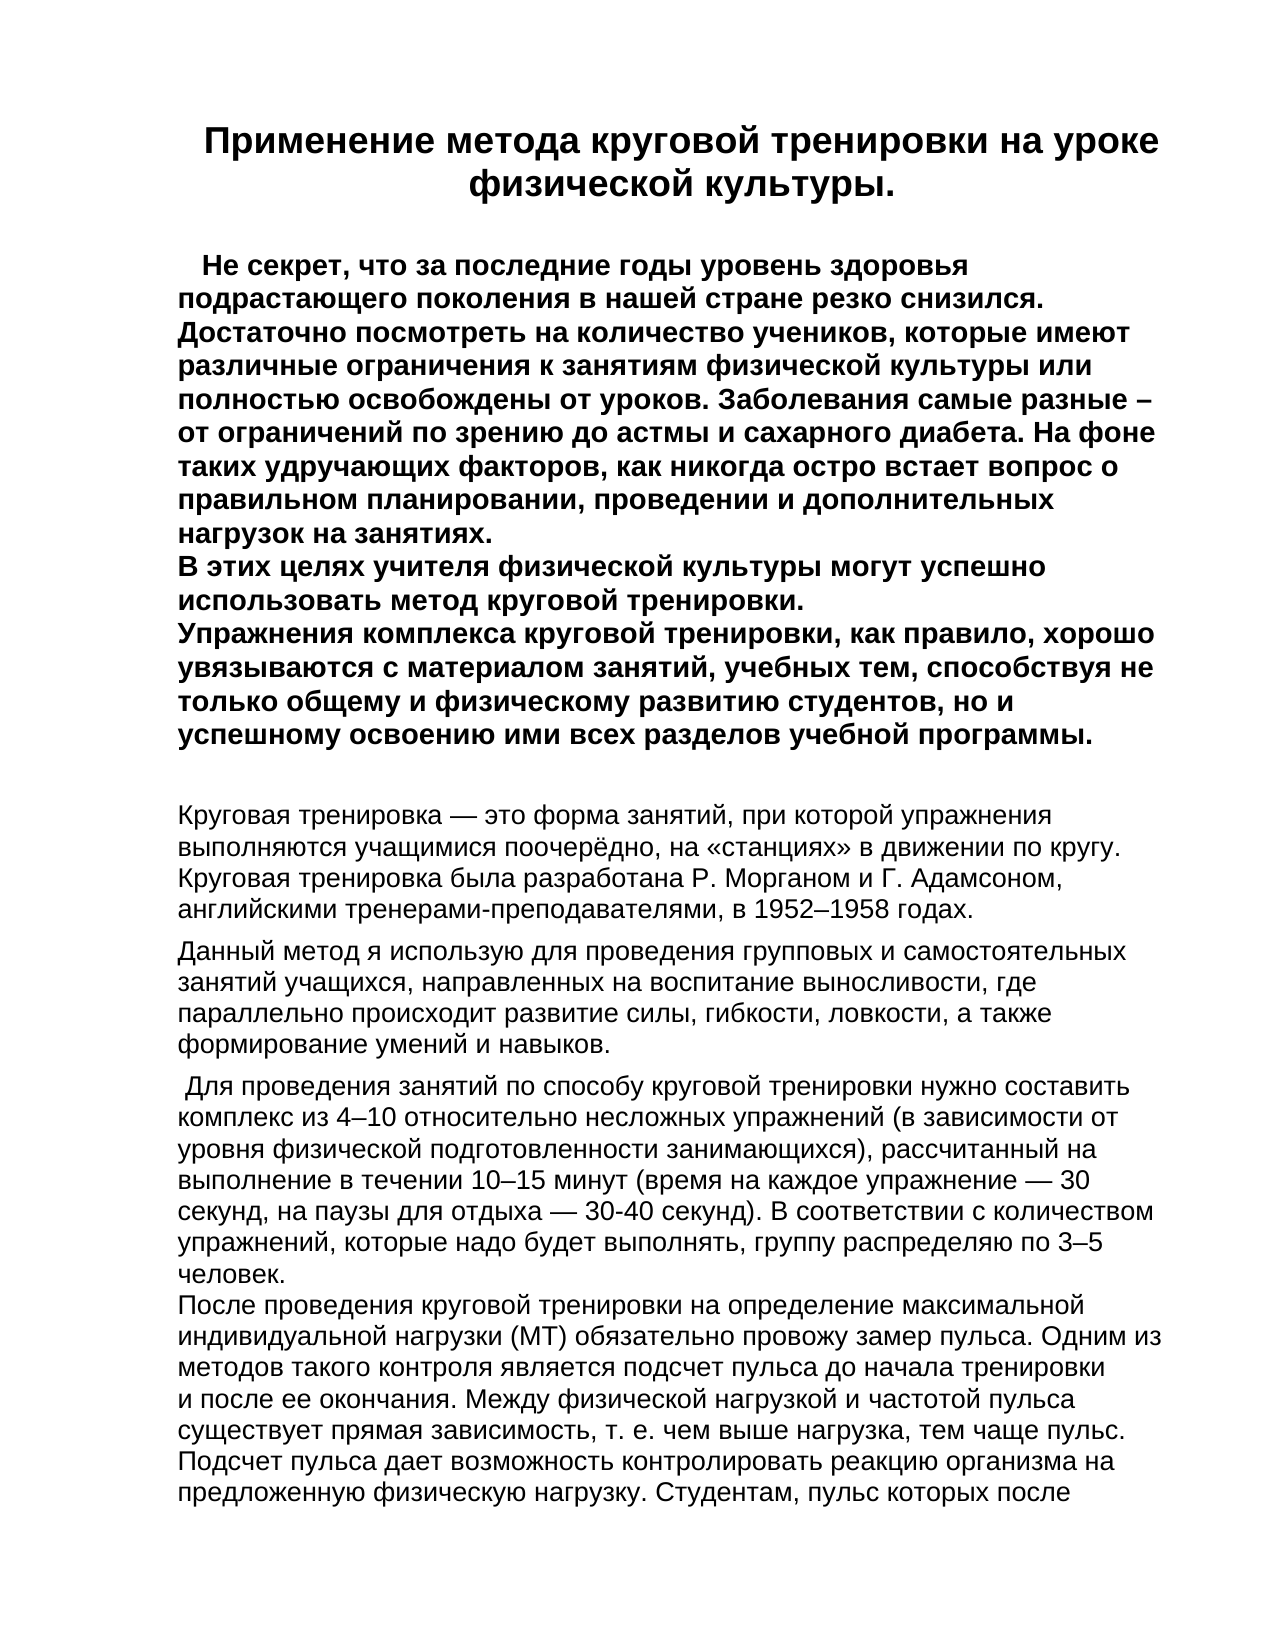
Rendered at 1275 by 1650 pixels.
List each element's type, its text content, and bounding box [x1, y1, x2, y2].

text Круговая тренировка — это форма занятий, при которой упражнения выполняются учащимися поочерёдно, на «станциях» в движении по кругу. Круговая тренировка была разработана Р. Морганом и Г. Адамсоном, английскими тренерами-преподавателями, в 1952–1958 годах. [974, 799, 1186, 924]
text Данный метод я использую для проведения групповых и самостоятельных занятий учащихся, направленных на воспитание выносливости, где параллельно происходит развитие силы, гибкости, ловкости, а также формирование умений и навыков. [177, 935, 1186, 1060]
text В этих целях учителя физической культуры могут успешно использовать метод круговой тренировки. [177, 549, 1186, 616]
text Упражнения комплекса круговой тренировки, как правило, хорошо увязываются с материалом занятий, учебных тем, способствуя не только общему и физическому развитию студентов, но и успешному освоению ими всех разделов учебной программы. [177, 616, 1186, 751]
text Не секрет, что за последние годы уровень здоровья подрастающего поколения в нашей стране резко снизился. Достаточно посмотреть на количество учеников, которые имеют различные ограничения к занятиям физической культуры или полностью освобождены от уроков. Заболевания самые разные – от ограничений по зрению до астмы и сахарного диабета. На фоне таких удручающих факторов, как никогда остро встает вопрос о правильном планировании, проведении и дополнительных нагрузок на занятиях. [177, 247, 1186, 549]
text Применение метода круговой тренировки на уроке физической культуры. [177, 118, 1186, 204]
